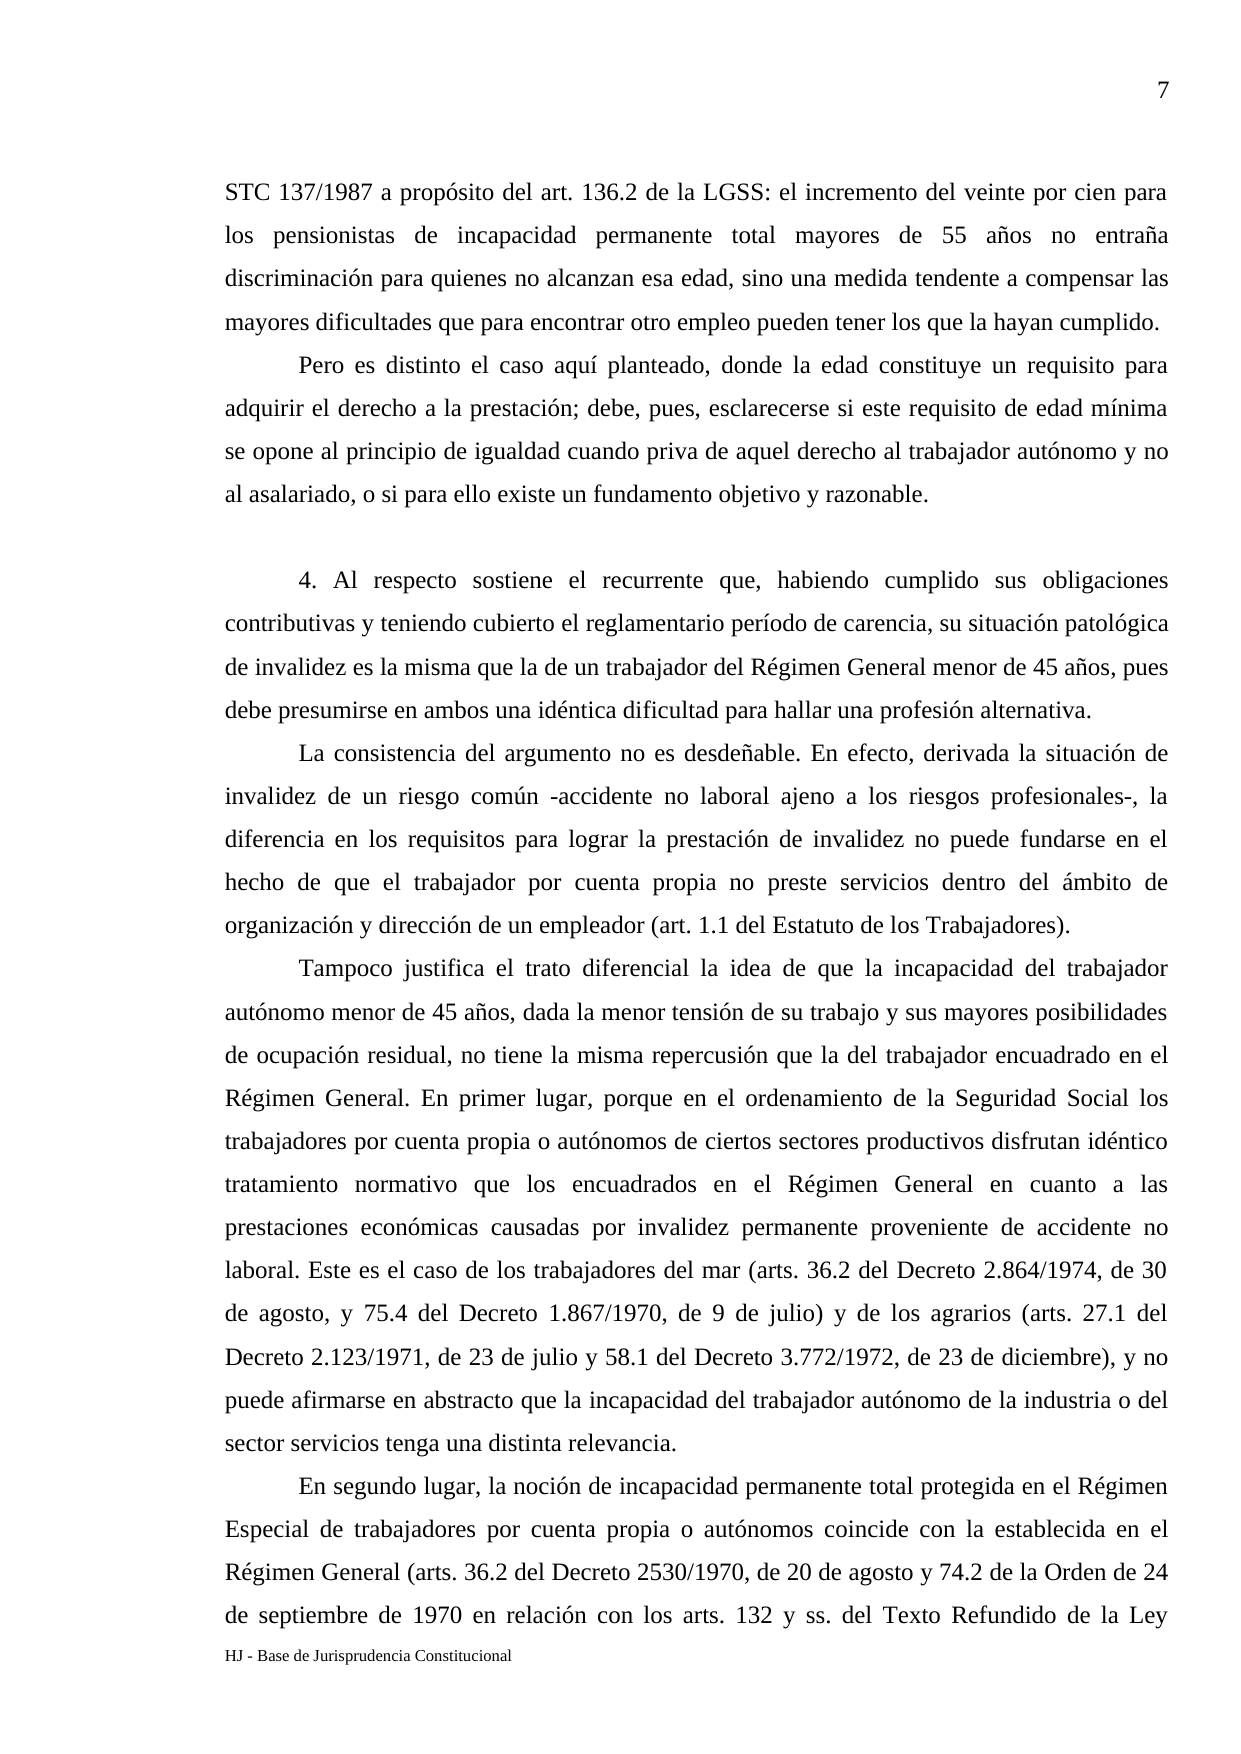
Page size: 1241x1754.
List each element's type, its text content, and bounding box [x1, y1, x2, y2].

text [224, 1471, 1169, 1629]
text 4. Al respecto sostiene el recurrente que, habiendo cumplido sus obligaciones contributivas y teniendo cubierto el reglamentario período de carencia, su situación patológica de invalidez es la misma que la de un trabajador del Régimen General menor de 45 años, pues debe presumirse en ambos una idéntica dificultad para hallar una profesión alternativa. [224, 565, 1169, 723]
text Pero es distinto el caso aquí planteado, donde la edad constituye un requisito para adquirir el derecho a la prestación; debe, pues, esclarecerse si este requisito de edad mínima se opone al principio de igualdad cuando priva de aquel derecho al trabajador autónomo y no al asalariado, o si para ello existe un fundamento objetivo y razonable. [224, 350, 1169, 508]
text La consistencia del argumento no es desdeñable. En efecto, derivada la situación de invalidez de un riesgo común -accidente no laboral ajeno a los riesgos profesionales-, la diferencia en los requisitos para lograr la prestación de invalidez no puede fundarse en el hecho de que el trabajador por cuenta propia no preste servicios dentro del ámbito de organización y dirección de un empleador (art. 1.1 del Estatuto de los Trabajadores). [224, 738, 1169, 939]
text Tampoco justifica el trato diferencial la idea de que la incapacidad del trabajador autónomo menor de 45 años, dada la menor tensión de su trabajo y sus mayores posibilidades de ocupación residual, no tiene la misma repercusión que la del trabajador encuadrado en el Régimen General. En primer lugar, porque en el ordenamiento de la Seguridad Social los trabajadores por cuenta propia o autónomos de ciertos sectores productivos disfrutan idéntico tratamiento normativo que los encuadrados en el Régimen General en cuanto a las prestaciones económicas causadas por invalidez permanente proveniente de accidente no laboral. Este es el caso de los trabajadores del mar (arts. 36.2 del Decreto 2.864/1974, de 30 de agosto, y 75.4 del Decreto 1.867/1970, de 9 de julio) y de los agrarios (arts. 27.1 del Decreto 2.123/1971, de 23 de julio y 58.1 del Decreto 3.772/1972, de 23 de diciembre), y no puede afirmarse en abstracto que la incapacidad del trabajador autónomo de la industria o del sector servicios tenga una distinta relevancia. [224, 953, 1169, 1457]
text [224, 177, 1169, 335]
